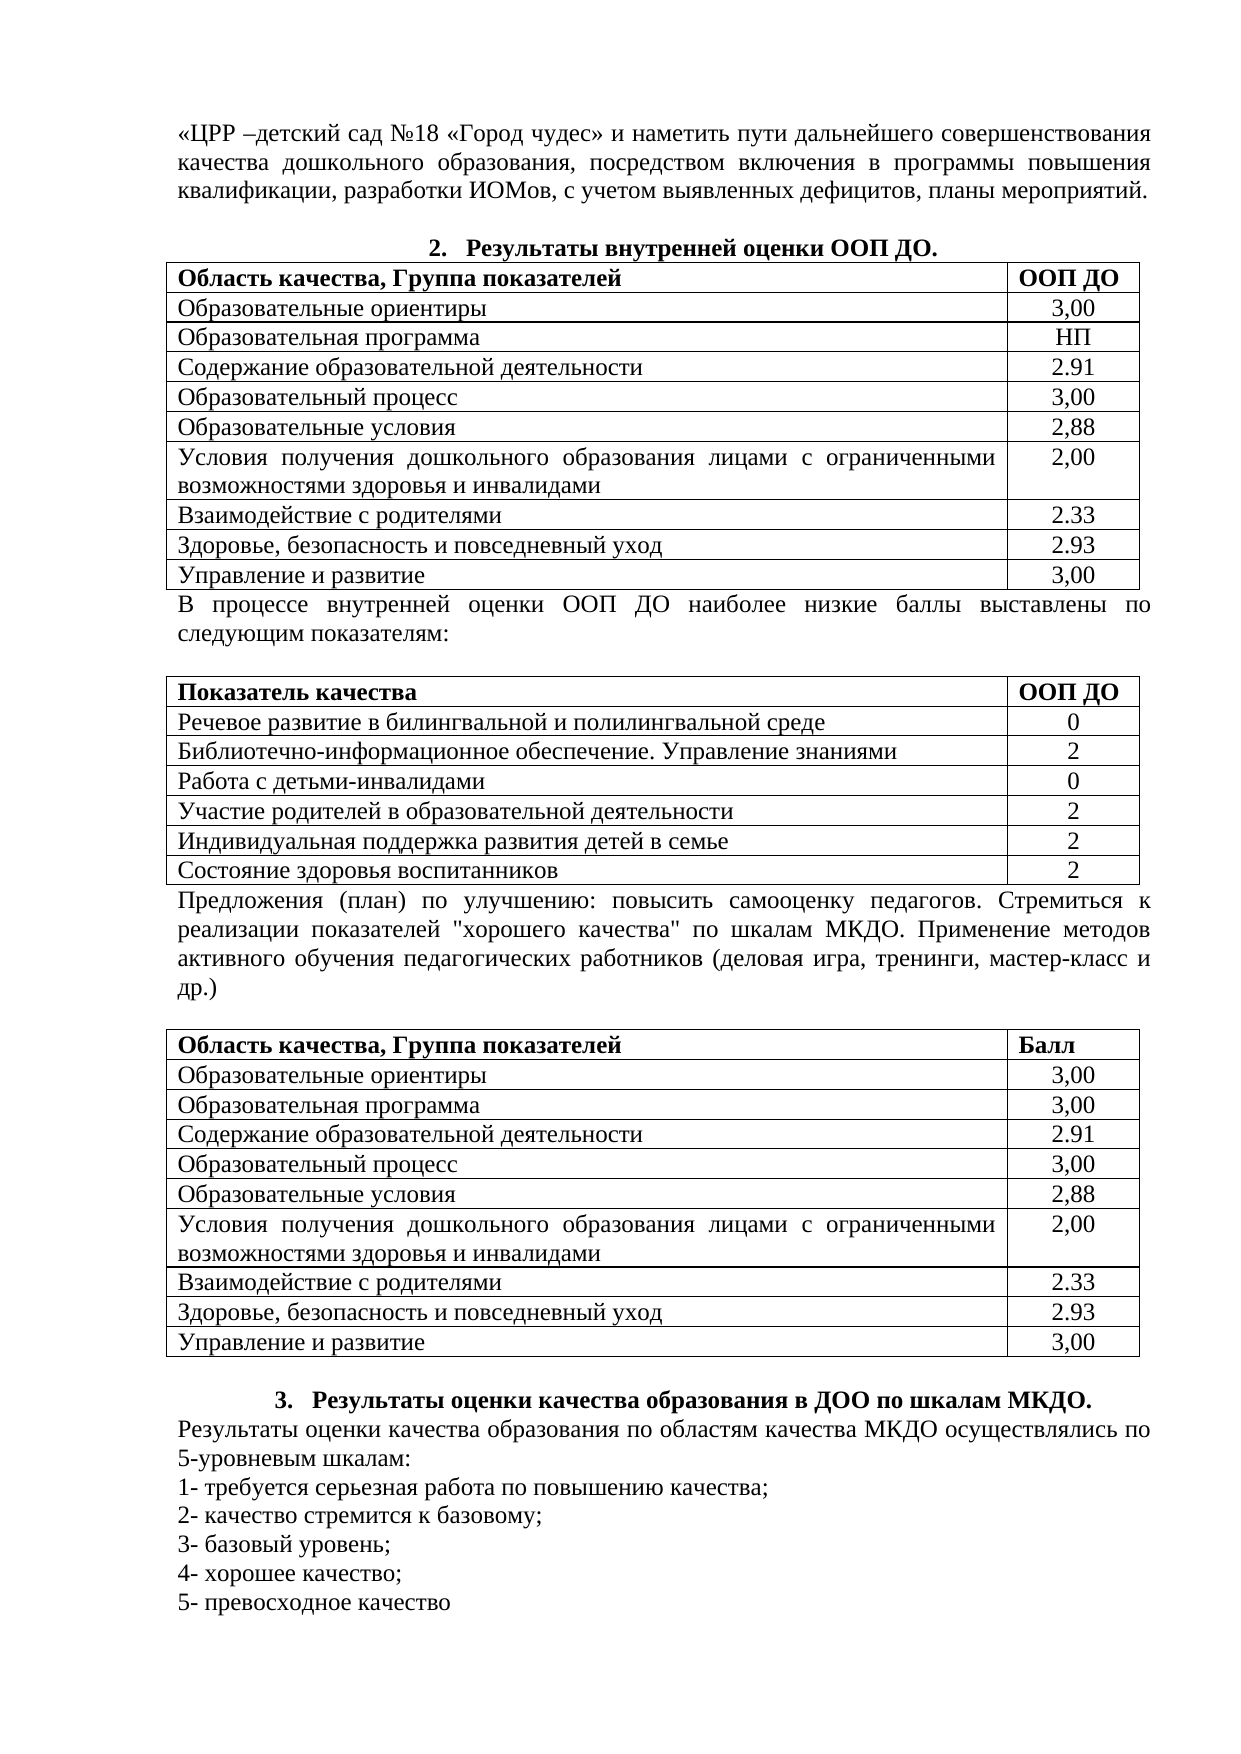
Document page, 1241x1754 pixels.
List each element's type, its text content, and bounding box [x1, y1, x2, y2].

table_cell Образовательные условия [167, 1179, 1007, 1208]
table_cell Взаимодействие с родителями [167, 1268, 1007, 1296]
table_header ООП ДО [1008, 677, 1139, 706]
text В процессе внутренней оценки ООП ДО наиболее низкие баллы выставлены по следующим показателям: [177, 589, 1152, 647]
table_cell Здоровье, безопасность и повседневный уход [167, 530, 1007, 559]
table_cell 2.91 [1008, 1120, 1139, 1148]
table_header Область качества, Группа показателей [167, 263, 1007, 292]
table_cell 2 [1008, 856, 1139, 884]
table_cell Работа с детьми-инвалидами [167, 766, 1007, 795]
table_cell Образовательный процесс [167, 382, 1007, 411]
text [177, 118, 1152, 204]
table_cell 3,00 [1008, 1149, 1139, 1178]
table_cell 2 [1008, 796, 1139, 825]
table_header Балл [1008, 1030, 1139, 1059]
table_cell 3,00 [1008, 382, 1139, 411]
text Результаты оценки качества образования по областям качества МКДО осуществлялись по 5-уровневым шкалам: [177, 1414, 1152, 1472]
table_cell 2.33 [1008, 500, 1139, 529]
table_cell 2,88 [1008, 412, 1139, 441]
table_cell Участие родителей в образовательной деятельности [167, 796, 1007, 825]
table_cell Образовательные ориентиры [167, 1060, 1007, 1089]
table_cell 2.93 [1008, 1297, 1139, 1326]
table_cell Образовательные условия [167, 412, 1007, 441]
table_cell 2.91 [1008, 352, 1139, 381]
table_cell 2.33 [1008, 1268, 1139, 1296]
table_cell 3,00 [1008, 1327, 1139, 1356]
text 2- качество стремится к базовому; [177, 1501, 1152, 1529]
table_cell 2,00 [1008, 1209, 1139, 1266]
table_cell 2,00 [1008, 442, 1139, 499]
table_cell Образовательный процесс [167, 1149, 1007, 1178]
table_cell 2.93 [1008, 530, 1139, 559]
text Предложения (план) по улучшению: повысить самооценку педагогов. Стремиться к реализации показателей "хорошего качества" по шкалам МКДО. Применение методов активного обучения педагогических работников (деловая игра, тренинги, мастер-класс и др.) [177, 885, 1152, 1000]
table_cell Речевое развитие в билингвальной и полилингвальной среде [167, 707, 1007, 735]
table_cell Образовательная программа [167, 1090, 1007, 1118]
table_cell 2,88 [1008, 1179, 1139, 1208]
list Результаты внутренней оценки ООП ДО. [215, 233, 1152, 262]
table_cell Состояние здоровья воспитанников [167, 856, 1007, 884]
table_cell Взаимодействие с родителями [167, 500, 1007, 529]
table_cell 2 [1008, 736, 1139, 765]
table_cell 3,00 [1008, 560, 1139, 588]
table_cell Условия получения дошкольного образования лицами с ограниченными возможностями здоровья и инвалидами [167, 442, 1007, 499]
table_cell 0 [1008, 766, 1139, 795]
table_cell 2 [1008, 826, 1139, 854]
table_cell 0 [1008, 707, 1139, 735]
table_cell 3,00 [1008, 1060, 1139, 1089]
table_cell Содержание образовательной деятельности [167, 352, 1007, 381]
text 1- требуется серьезная работа по повышению качества; [177, 1472, 1152, 1501]
table_cell Управление и развитие [167, 560, 1007, 588]
table_header ООП ДО [1008, 263, 1139, 292]
table_cell 3,00 [1008, 1090, 1139, 1118]
text 5- превосходное качество [177, 1587, 1152, 1616]
table_cell Здоровье, безопасность и повседневный уход [167, 1297, 1007, 1326]
table_cell Управление и развитие [167, 1327, 1007, 1356]
table_cell Образовательные ориентиры [167, 293, 1007, 321]
list Результаты оценки качества образования в ДОО по шкалам МКДО. [215, 1386, 1152, 1414]
table_header Показатель качества [167, 677, 1007, 706]
table_cell НП [1008, 323, 1139, 351]
table_header Область качества, Группа показателей [167, 1030, 1007, 1059]
table_cell 3,00 [1008, 293, 1139, 321]
table_cell Содержание образовательной деятельности [167, 1120, 1007, 1148]
table_cell Условия получения дошкольного образования лицами с ограниченными возможностями здоровья и инвалидами [167, 1209, 1007, 1266]
table_cell Библиотечно-информационное обеспечение. Управление знаниями [167, 736, 1007, 765]
table_cell Образовательная программа [167, 323, 1007, 351]
text 3- базовый уровень; [177, 1529, 1152, 1558]
text 4- хорошее качество; [177, 1558, 1152, 1587]
table_cell Индивидуальная поддержка развития детей в семье [167, 826, 1007, 854]
